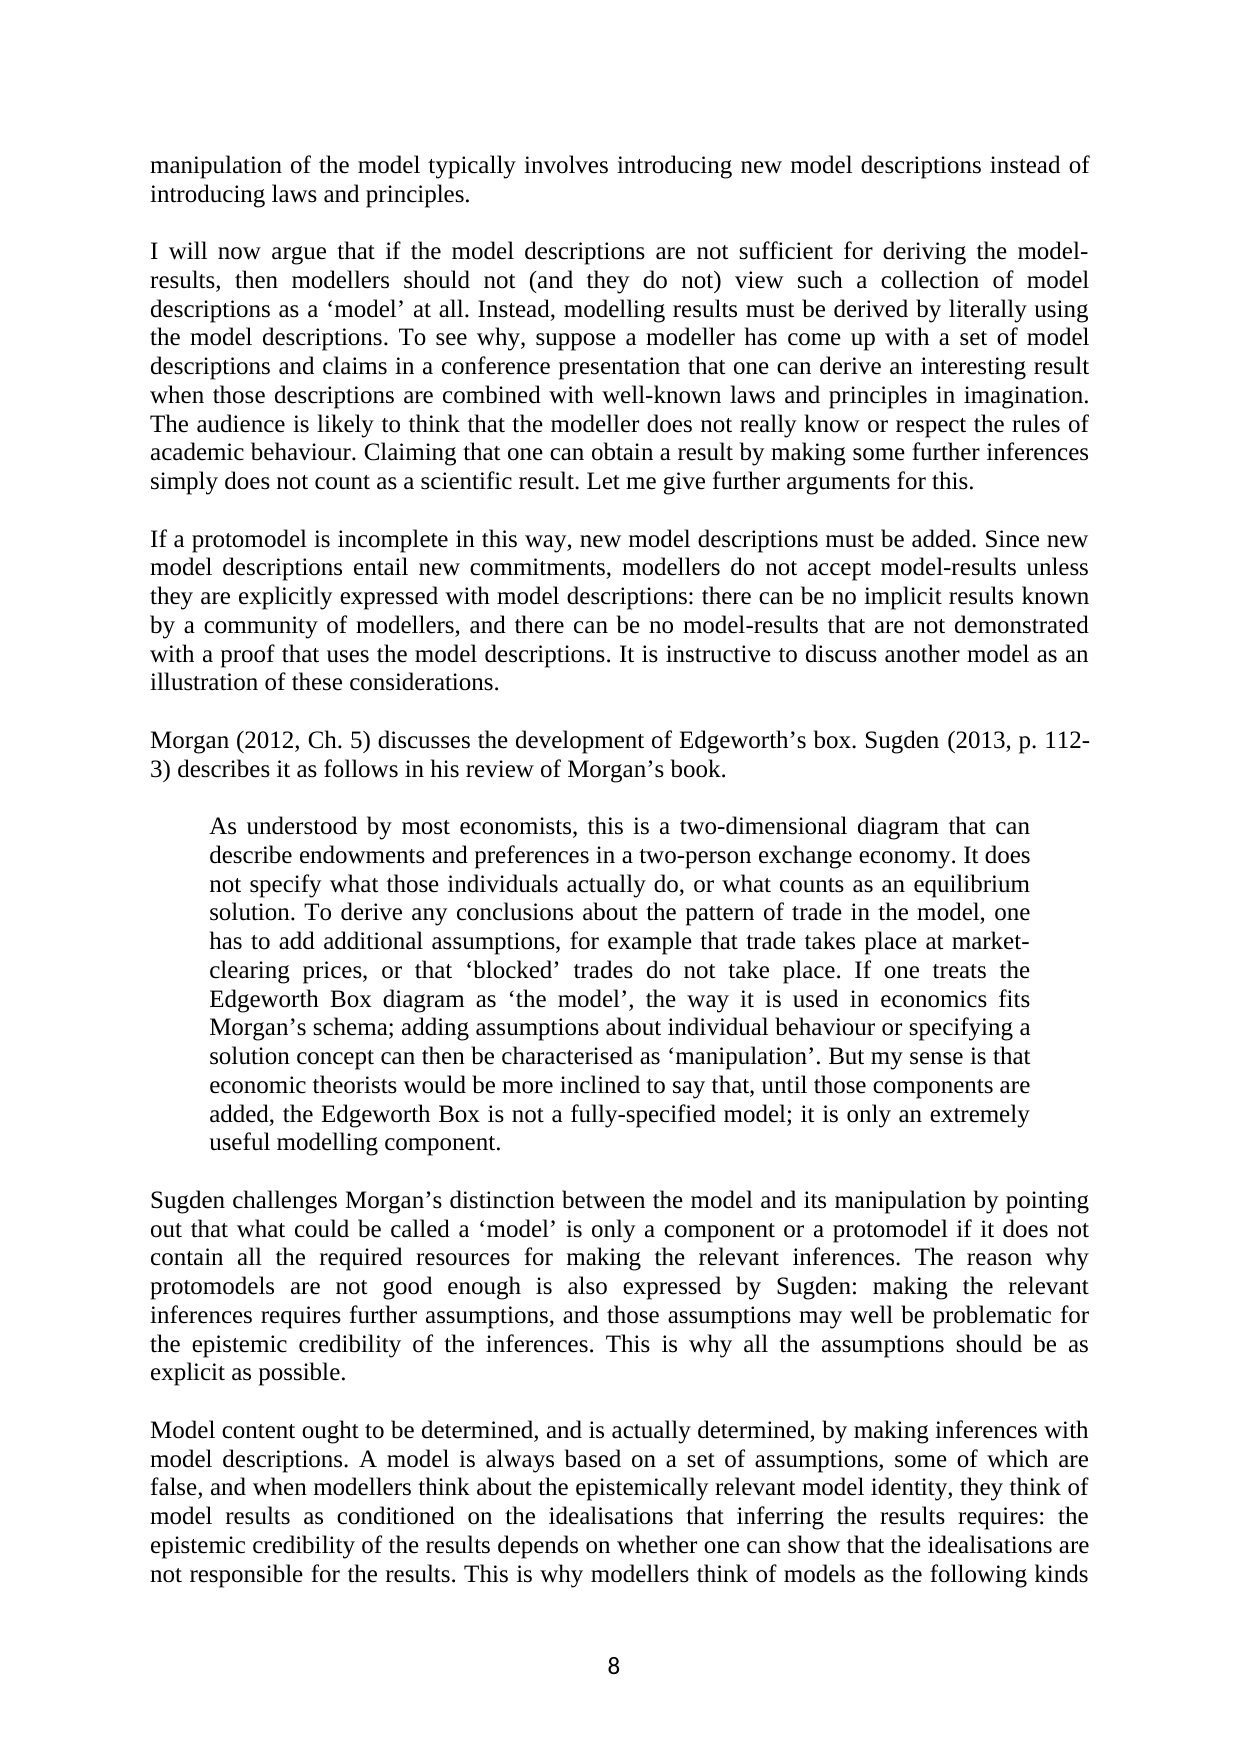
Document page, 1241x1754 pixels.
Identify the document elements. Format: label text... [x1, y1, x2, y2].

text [150, 1415, 1090, 1587]
text Sugden challenges Morgan’s distinction between the model and its manipulation by pointing out that what could be called a ‘model’ is only a component or a protomodel if it does not contain all the required resources for making the relevant inferences. The reason why protomodels are not good enough is also expressed by Sugden: making the relevant inferences requires further assumptions, and those assumptions may well be problematic for the epistemic credibility of the inferences. This is why all the assumptions should be as explicit as possible. [150, 1185, 1090, 1386]
text If a protomodel is incomplete in this way, new model descriptions must be added. Since new model descriptions entail new commitments, modellers do not accept model-results unless they are explicitly expressed with model descriptions: there can be no implicit results known by a community of modellers, and there can be no model-results that are not demonstrated with a proof that uses the model descriptions. It is instructive to discuss another model as an illustration of these considerations. [150, 524, 1090, 696]
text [150, 150, 1090, 207]
text As understood by most economists, this is a two-dimensional diagram that can describe endowments and preferences in a two-person exchange economy. It does not specify what those individuals actually do, or what counts as an equilibrium solution. To derive any conclusions about the pattern of trade in the model, one has to add additional assumptions, for example that trade takes place at market-clearing prices, or that ‘blocked’ trades do not take place. If one treats the Edgeworth Box diagram as ‘the model’, the way it is used in economics fits Morgan’s schema; adding assumptions about individual behaviour or specifying a solution concept can then be characterised as ‘manipulation’. But my sense is that economic theorists would be more inclined to say that, until those components are added, the Edgeworth Box is not a fully-specified model; it is only an extremely useful modelling component. [209, 811, 1031, 1156]
text I will now argue that if the model descriptions are not sufficient for deriving the model-results, then modellers should not (and they do not) view such a collection of model descriptions as a ‘model’ at all. Instead, modelling results must be derived by literally using the model descriptions. To see why, suppose a modeller has come up with a set of model descriptions and claims in a conference presentation that one can derive an interesting result when those descriptions are combined with well-known laws and principles in imagination. The audience is likely to think that the modeller does not really know or respect the rules of academic behaviour. Claiming that one can obtain a result by making some further inferences simply does not count as a scientific result. Let me give further arguments for this. [150, 236, 1090, 495]
text Morgan (2012, Ch. 5) discusses the development of Edgeworth’s box. Sugden (2013, p. 112-3) describes it as follows in his review of Morgan’s book. [150, 725, 1090, 782]
